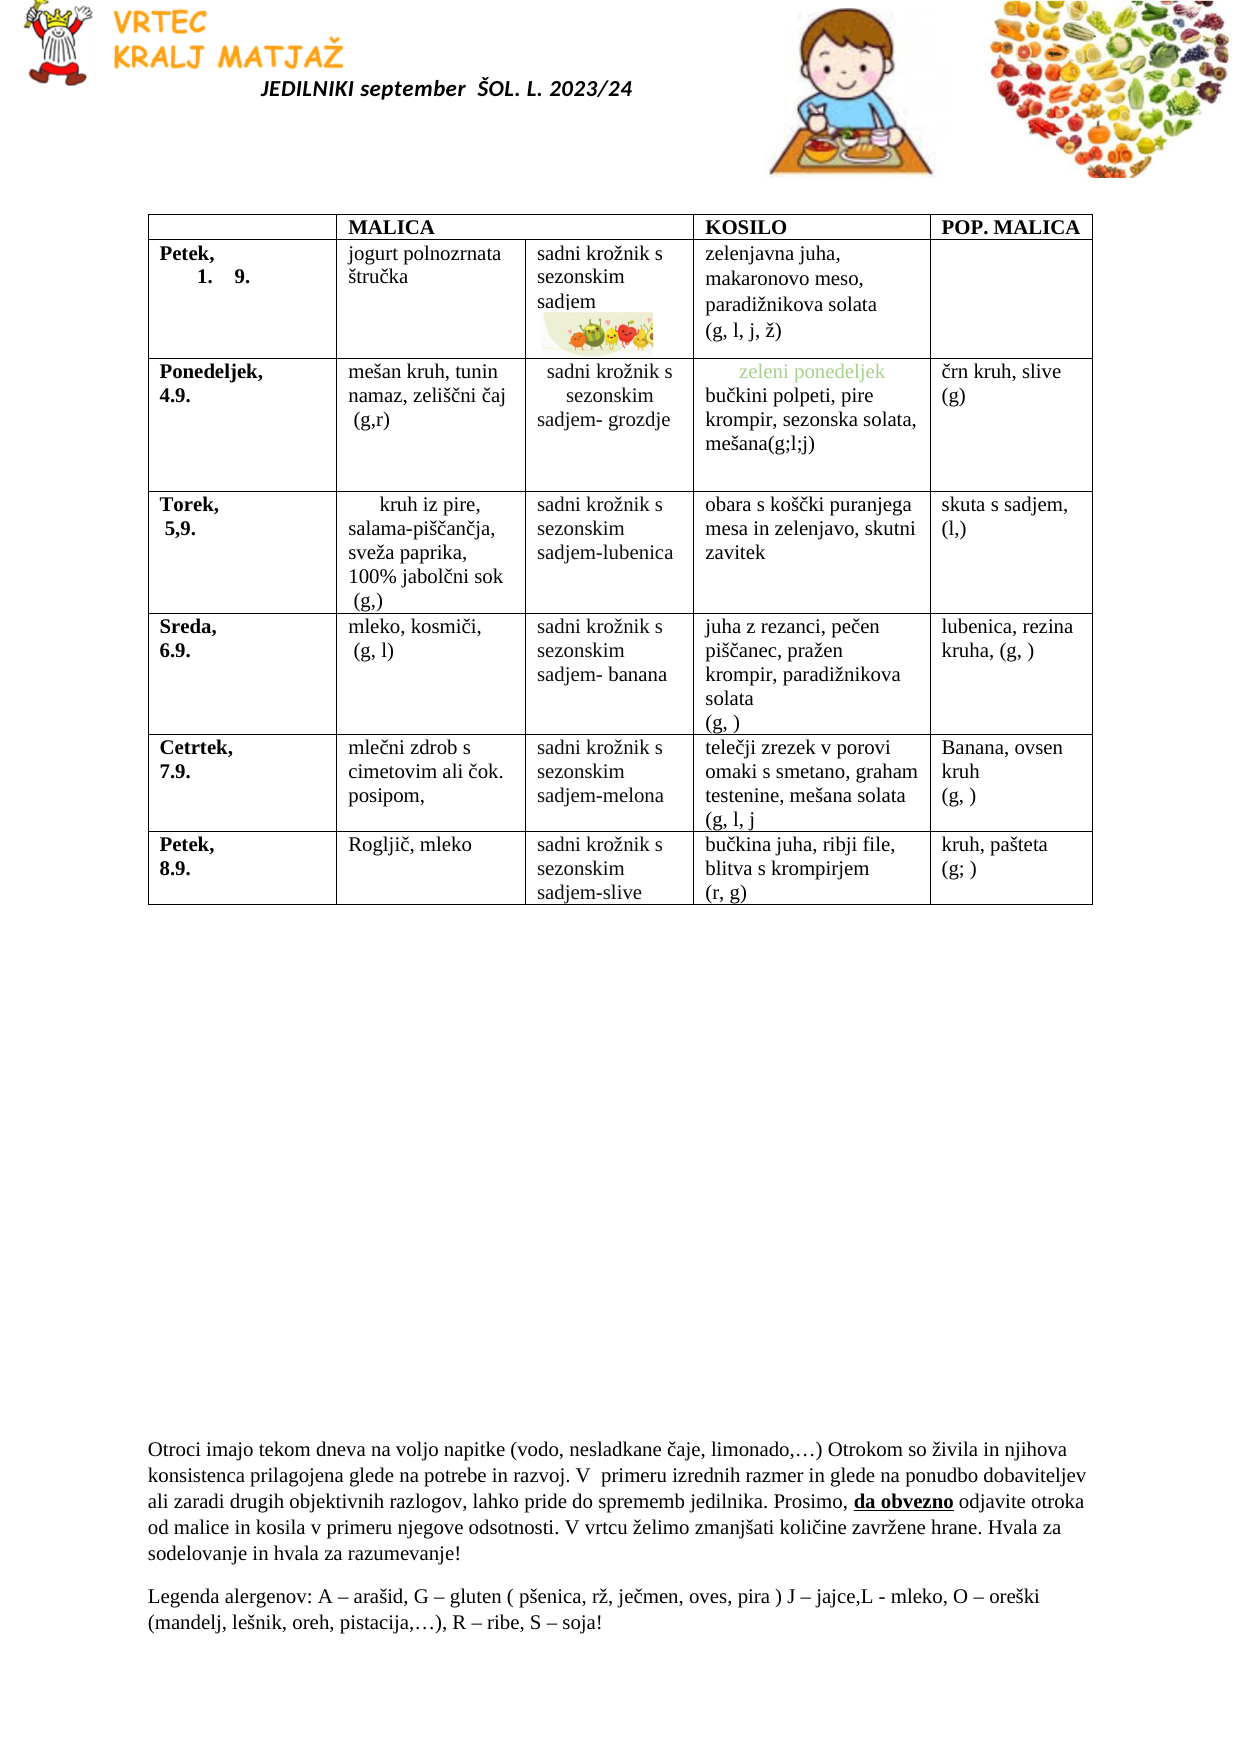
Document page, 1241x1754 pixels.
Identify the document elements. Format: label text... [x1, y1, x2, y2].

table_cell zelenjavna juha, makaronovo meso, paradižnikova solata (g, l, j, ž) [694, 240, 930, 358]
table_cell Rogljič, mleko [337, 832, 525, 904]
table_cell mleko, kosmiči, (g, l) [337, 614, 525, 734]
table_cell sadni krožnik s sezonskim sadjem [526, 240, 693, 358]
table_cell bučkina juha, ribji file, blitva s krompirjem (r, g) [694, 832, 930, 904]
table_header POP. MALICA [931, 215, 1092, 239]
table_cell sadni krožnik s sezonskim sadjem- grozdje [526, 359, 693, 491]
picture [0, 0, 371, 92]
table_cell mlečni zdrob s cimetovim ali čok. posipom, [337, 735, 525, 831]
table_cell skuta s sadjem, (l,) [931, 492, 1092, 612]
table_cell sadni krožnik s sezonskim sadjem-lubenica [526, 492, 693, 612]
table_header MALICA [337, 215, 693, 239]
table_cell [931, 240, 1092, 358]
table_cell Petek, 9. [149, 240, 336, 358]
table_cell Sreda, 6.9. [149, 614, 336, 734]
table_cell mešan kruh, tunin namaz, zeliščni čaj (g,r) [337, 359, 525, 491]
table_cell lubenica, rezina kruha, (g, ) [931, 614, 1092, 734]
table_header KOSILO [694, 215, 930, 239]
table_cell Petek, 8.9. [149, 832, 336, 904]
picture [285, 83, 292, 92]
table_cell juha z rezanci, pečen piščanec, pražen krompir, paradižnikova solata (g, ) [694, 614, 930, 734]
table_cell Cetrtek, 7.9. [149, 735, 336, 831]
table_cell kruh iz pire, salama-piščančja, sveža paprika, 100% jabolčni sok (g,) [337, 492, 525, 612]
table_cell sadni krožnik s sezonskim sadjem-slive [526, 832, 693, 904]
picture [975, 0, 1232, 178]
table_header [149, 215, 336, 239]
table_cell sadni krožnik s sezonskim sadjem- banana [526, 614, 693, 734]
table_cell črn kruh, slive (g) [931, 359, 1092, 491]
table_cell obara s koščki puranjega mesa in zelenjavo, skutni zavitek [694, 492, 930, 612]
table_cell Torek, 5,9. [149, 492, 336, 612]
table_cell telečji zrezek v porovi omaki s smetano, graham testenine, mešana solata (g, l, j [694, 735, 930, 831]
table_cell Ponedeljek, 4.9. [149, 359, 336, 491]
table_cell Banana, ovsen kruh (g, ) [931, 735, 1092, 831]
picture [540, 310, 654, 358]
table_cell kruh, pašteta (g; ) [931, 832, 1092, 904]
table_cell jogurt polnozrnata štručka [337, 240, 525, 358]
table_cell sadni krožnik s sezonskim sadjem-melona [526, 735, 693, 831]
table_cell zeleni ponedeljek bučkini polpeti, pire krompir, sezonska solata, mešana(g;l;j) [694, 359, 930, 491]
picture [757, 8, 950, 178]
